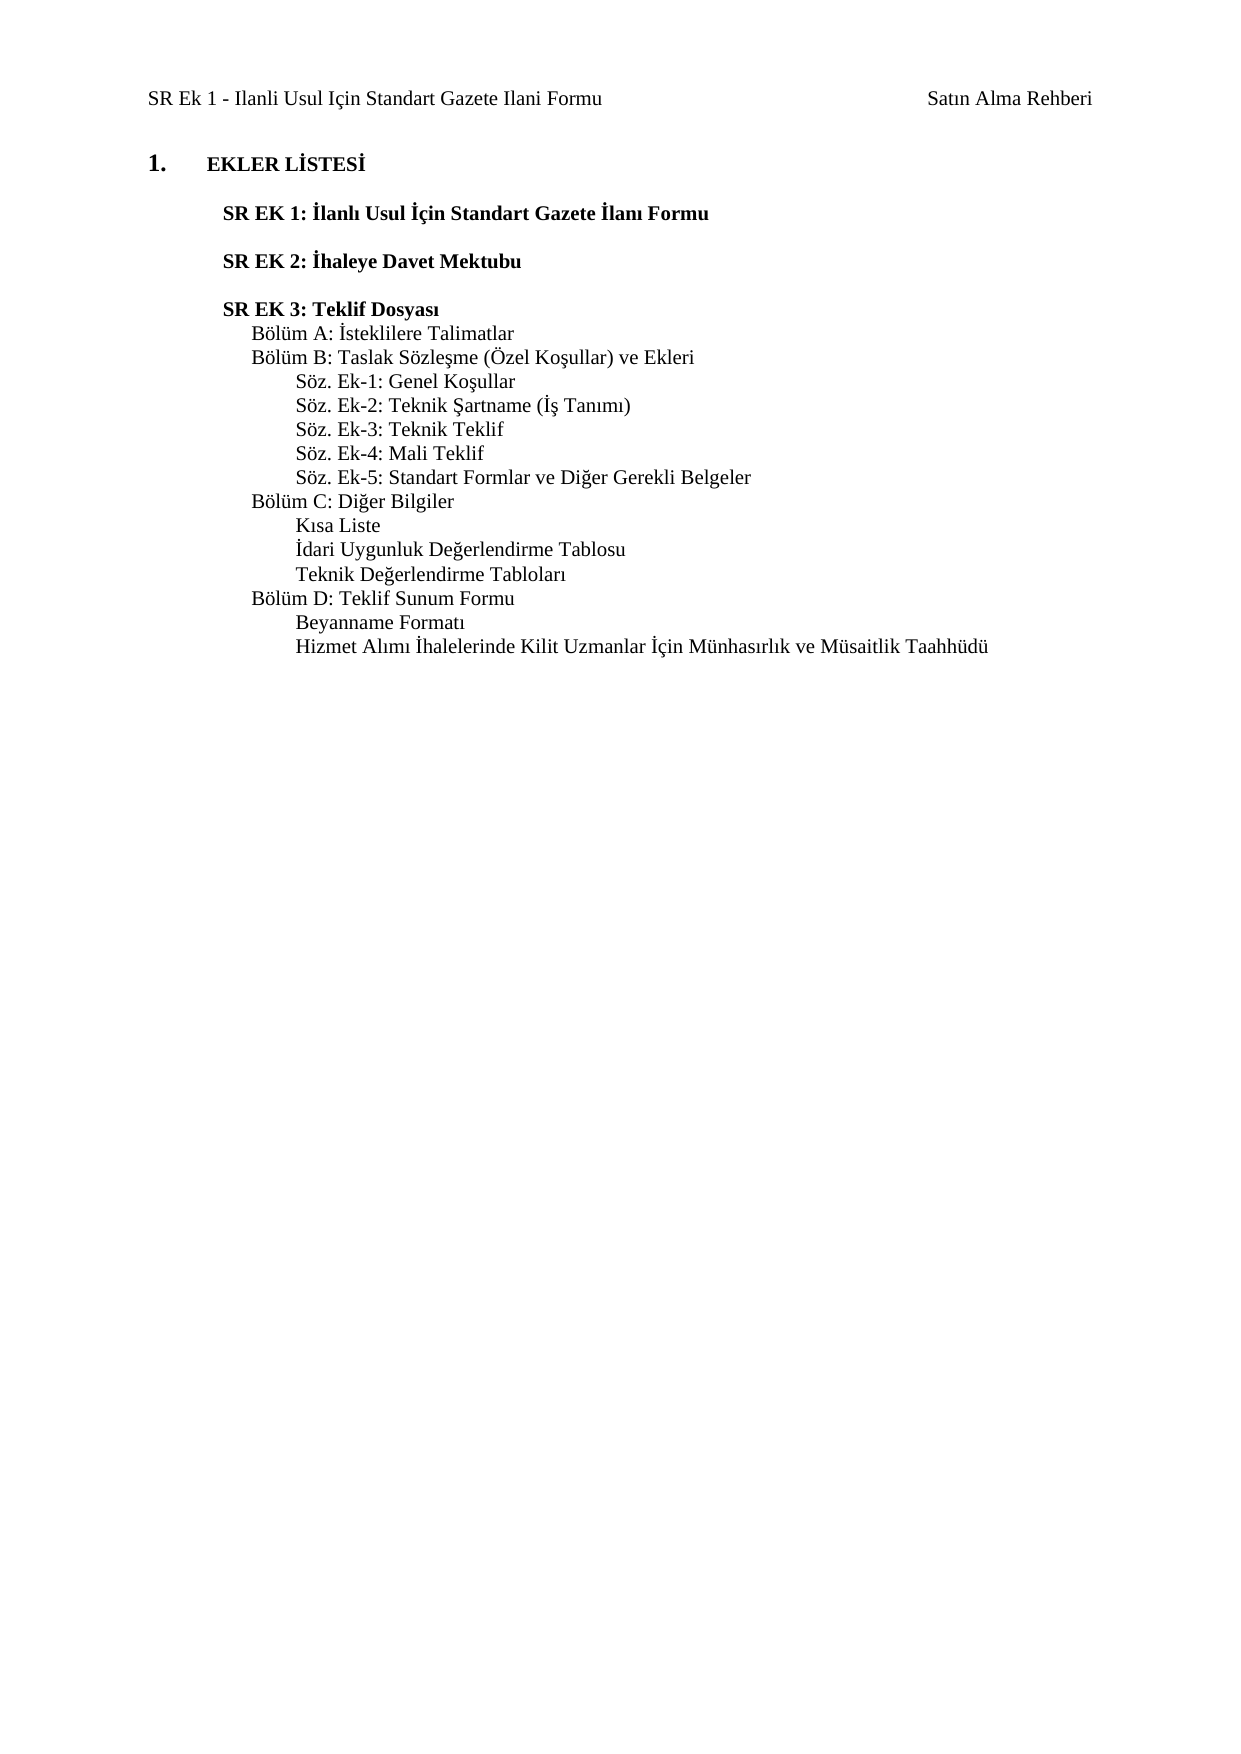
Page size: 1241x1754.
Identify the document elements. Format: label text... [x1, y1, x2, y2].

text Bölüm D: Teklif Sunum Formu [221, 586, 1093, 609]
text Kısa Liste [221, 513, 1093, 537]
text Beyanname Formatı [221, 609, 1093, 634]
text İdari Uygunluk Değerlendirme Tablosu [221, 537, 1093, 561]
text Söz. Ek-4: Mali Teklif [221, 441, 1093, 465]
text Hizmet Alımı İhalelerinde Kilit Uzmanlar İçin Münhasırlık ve Müsaitlik Taahhüdü [295, 634, 1104, 658]
text Teknik Değerlendirme Tabloları [221, 561, 1093, 586]
text Söz. Ek-5: Standart Formlar ve Diğer Gerekli Belgeler [221, 465, 1093, 489]
text Söz. Ek-1: Genel Koşullar [221, 369, 1093, 393]
text Söz. Ek-3: Teknik Teklif [221, 417, 1093, 441]
subtitle EKLER LİSTESİ [148, 148, 1093, 176]
text SR EK 3: Teklif Dosyası [148, 297, 1093, 321]
text Bölüm B: Taslak Sözleşme (Özel Koşullar) ve Ekleri [221, 345, 1093, 369]
text SR EK 1: İlanlı Usul İçin Standart Gazete İlanı Formu [148, 201, 1093, 224]
text Bölüm C: Diğer Bilgiler [221, 489, 1093, 513]
text Söz. Ek-2: Teknik Şartname (İş Tanımı) [221, 393, 1093, 417]
text SR EK 2: İhaleye Davet Mektubu [148, 249, 1093, 273]
text Bölüm A: İsteklilere Talimatlar [221, 321, 1093, 345]
